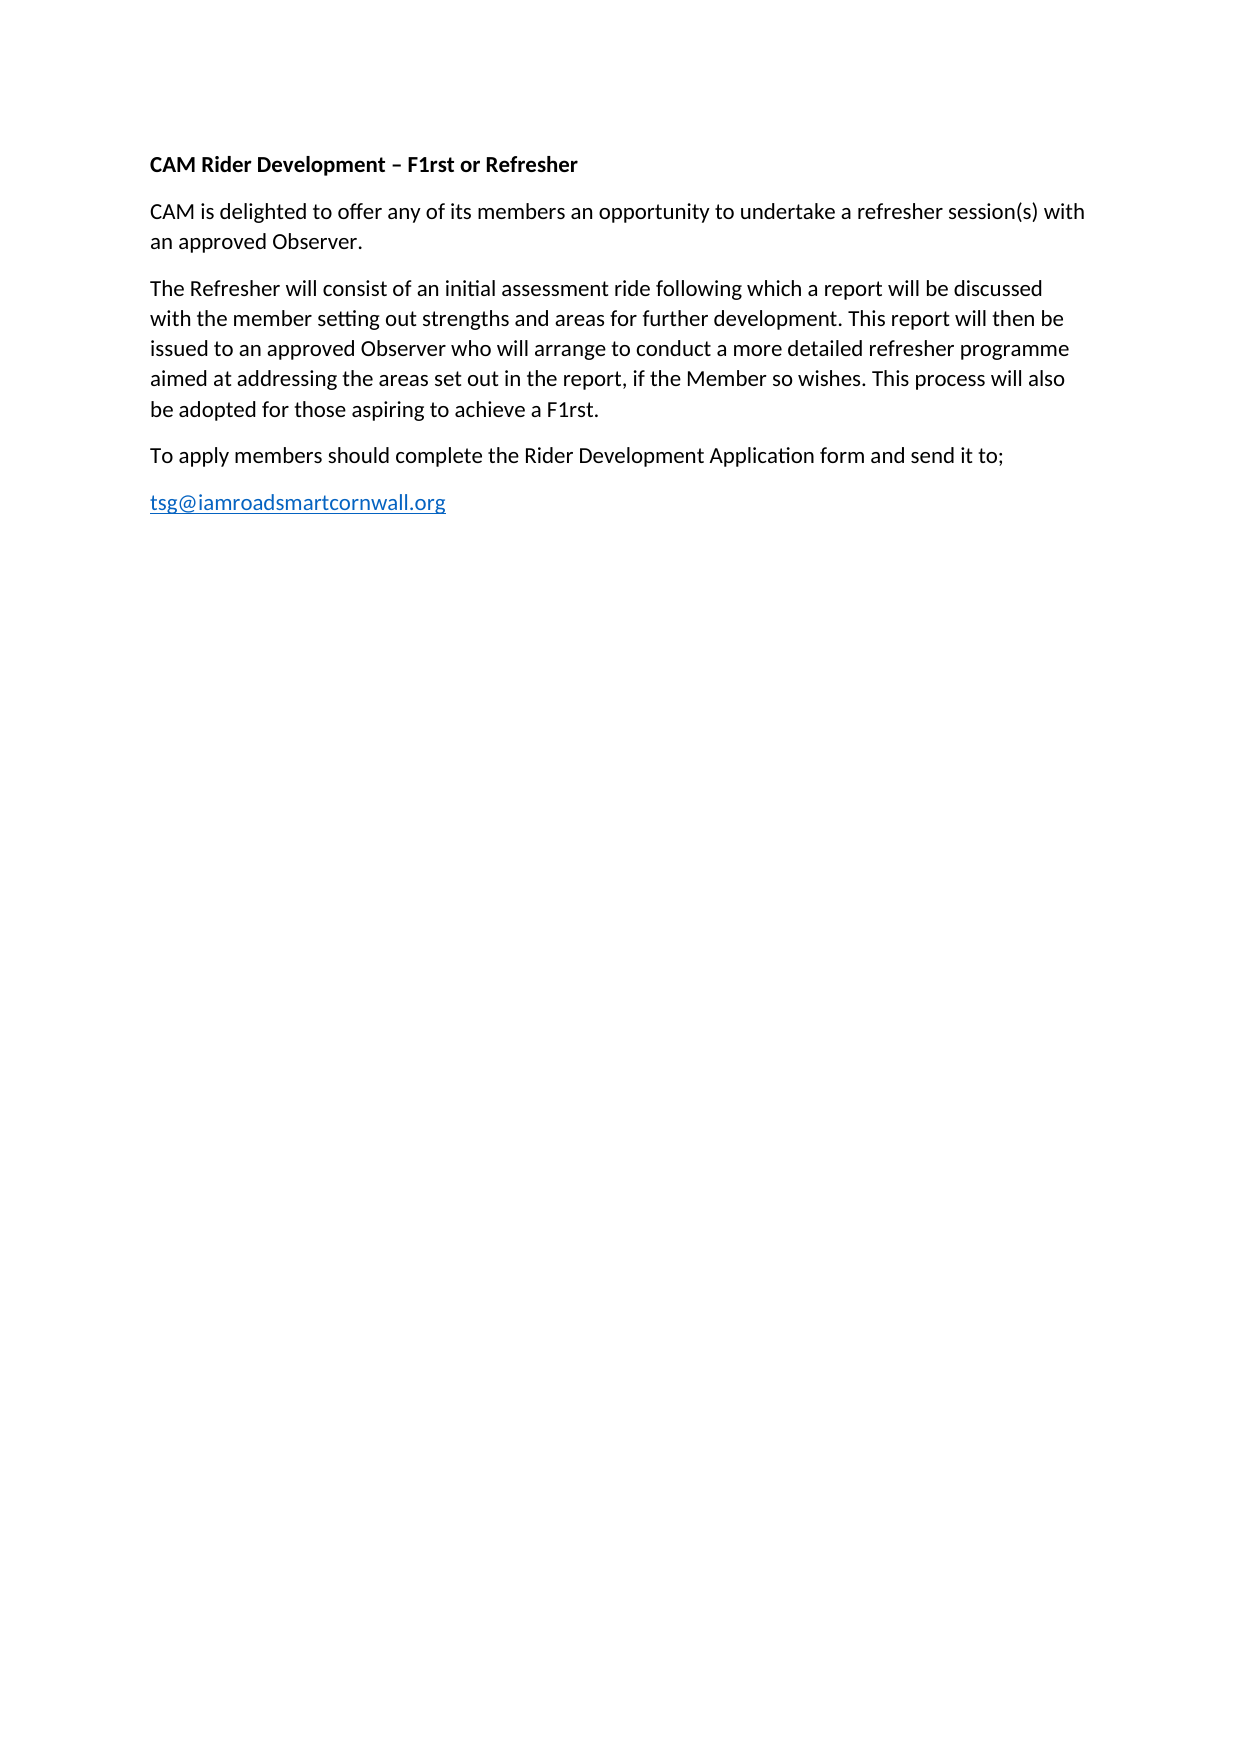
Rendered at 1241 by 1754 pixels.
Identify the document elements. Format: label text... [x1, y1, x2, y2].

text CAM is delighted to offer any of its members an opportunity to undertake a refresher session(s) with an approved Observer. [150, 197, 1090, 255]
text CAM Rider Development – F1rst or Refresher [150, 150, 1090, 178]
text The Refresher will consist of an initial assessment ride following which a report will be discussed with the member setting out strengths and areas for further development. This report will then be issued to an approved Observer who will arrange to conduct a more detailed refresher programme aimed at addressing the areas set out in the report, if the Member so wishes. This process will also be adopted for those aspiring to achieve a F1rst. [150, 274, 1090, 423]
text tsg@iamroadsmartcornwall.org [150, 488, 1090, 517]
text To apply members should complete the Rider Development Application form and send it to; [150, 442, 1090, 470]
